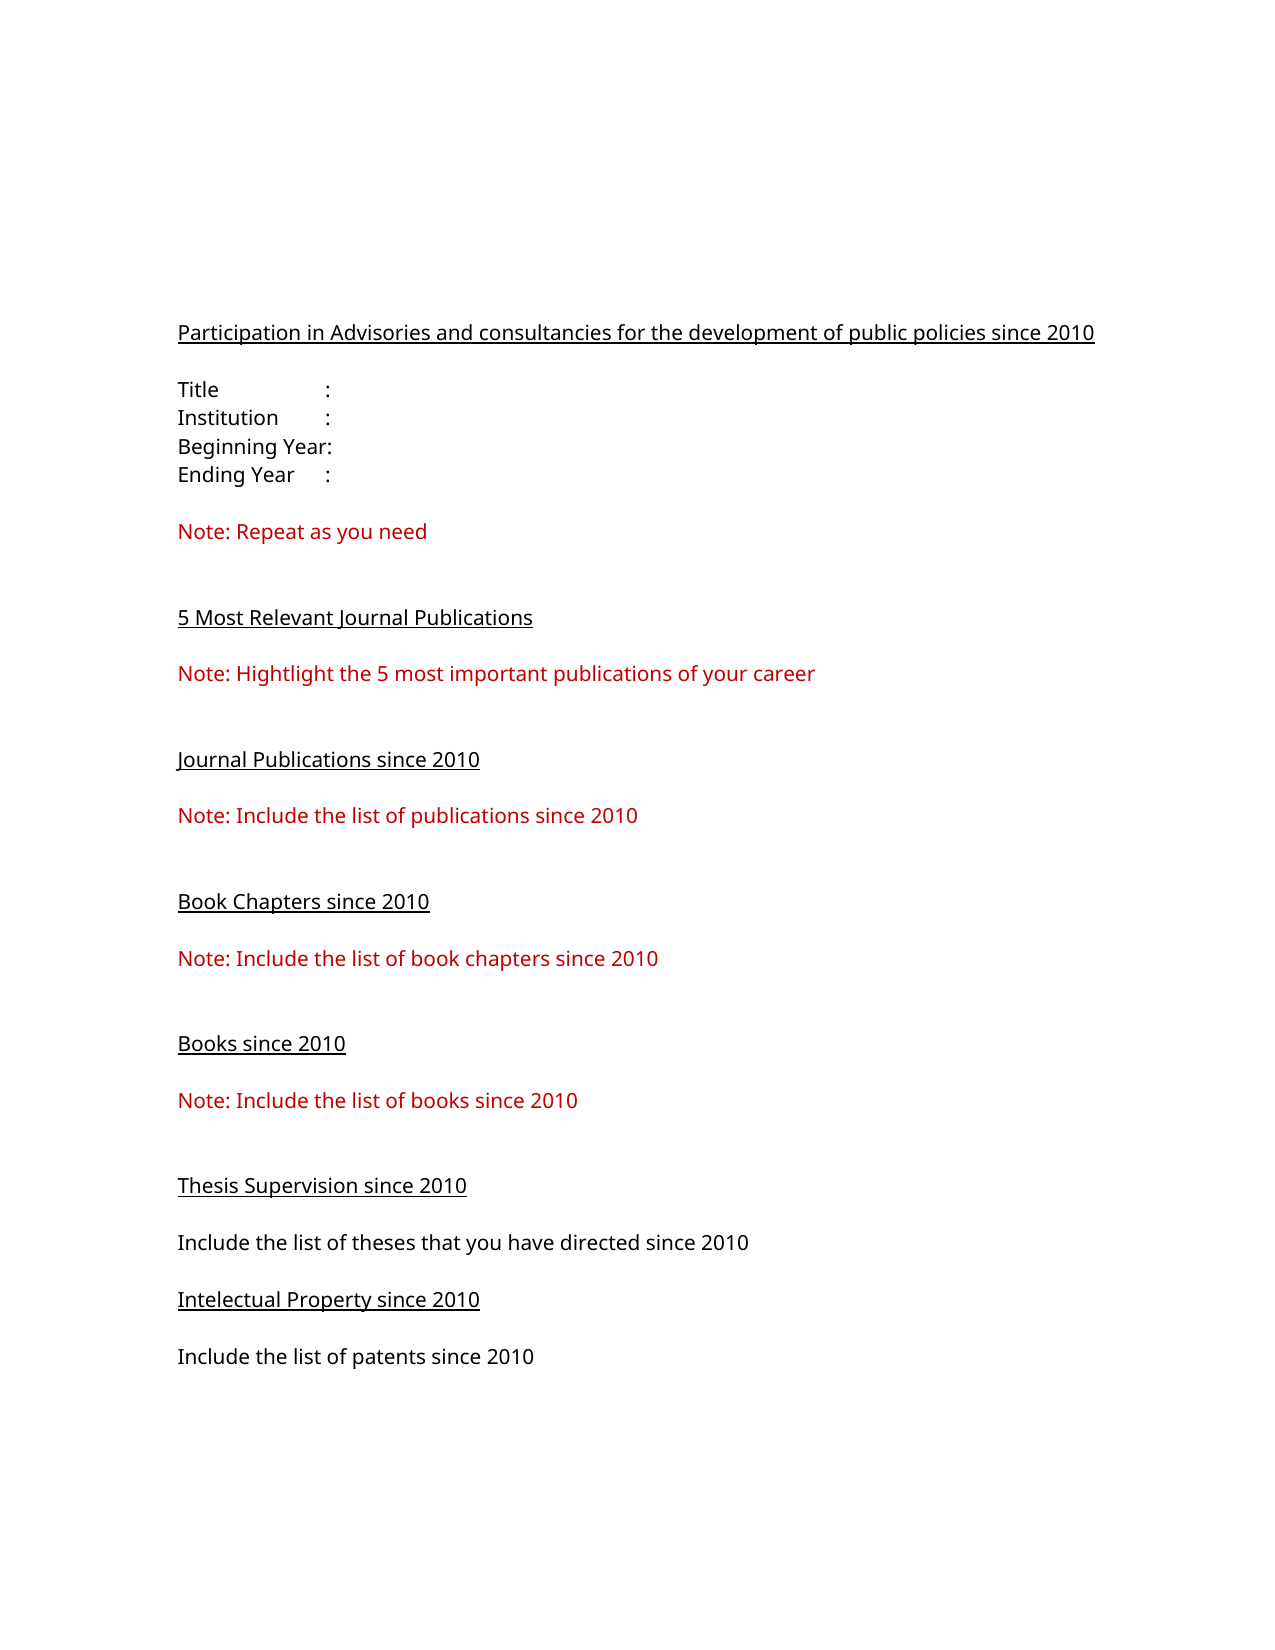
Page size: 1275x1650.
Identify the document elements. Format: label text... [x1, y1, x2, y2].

text 5 Most Relevant Journal Publications [177, 603, 1098, 631]
text Note: Include the list of books since 2010 [177, 1086, 1098, 1114]
text Participation in Advisories and consultancies for the development of public policies since 2010 [177, 318, 1098, 347]
text Thesis Supervision since 2010 [177, 1171, 1098, 1200]
text Ending Year : [177, 460, 1098, 489]
text Institution : [177, 403, 1098, 432]
text Journal Publications since 2010 [177, 745, 1098, 773]
text Note: Include the list of publications since 2010 [177, 802, 1098, 830]
text Note: Include the list of book chapters since 2010 [177, 944, 1098, 972]
text Include the list of theses that you have directed since 2010 [177, 1228, 1098, 1257]
text Books since 2010 [177, 1029, 1098, 1058]
text Note: Repeat as you need [177, 517, 1098, 546]
text Book Chapters since 2010 [177, 887, 1098, 915]
text Include the list of patents since 2010 [177, 1342, 1098, 1370]
text Intelectual Property since 2010 [177, 1285, 1098, 1313]
text Note: Hightlight the 5 most important publications of your career [177, 659, 1098, 688]
text Title : [177, 375, 1098, 403]
text Beginning Year: [177, 432, 1098, 460]
